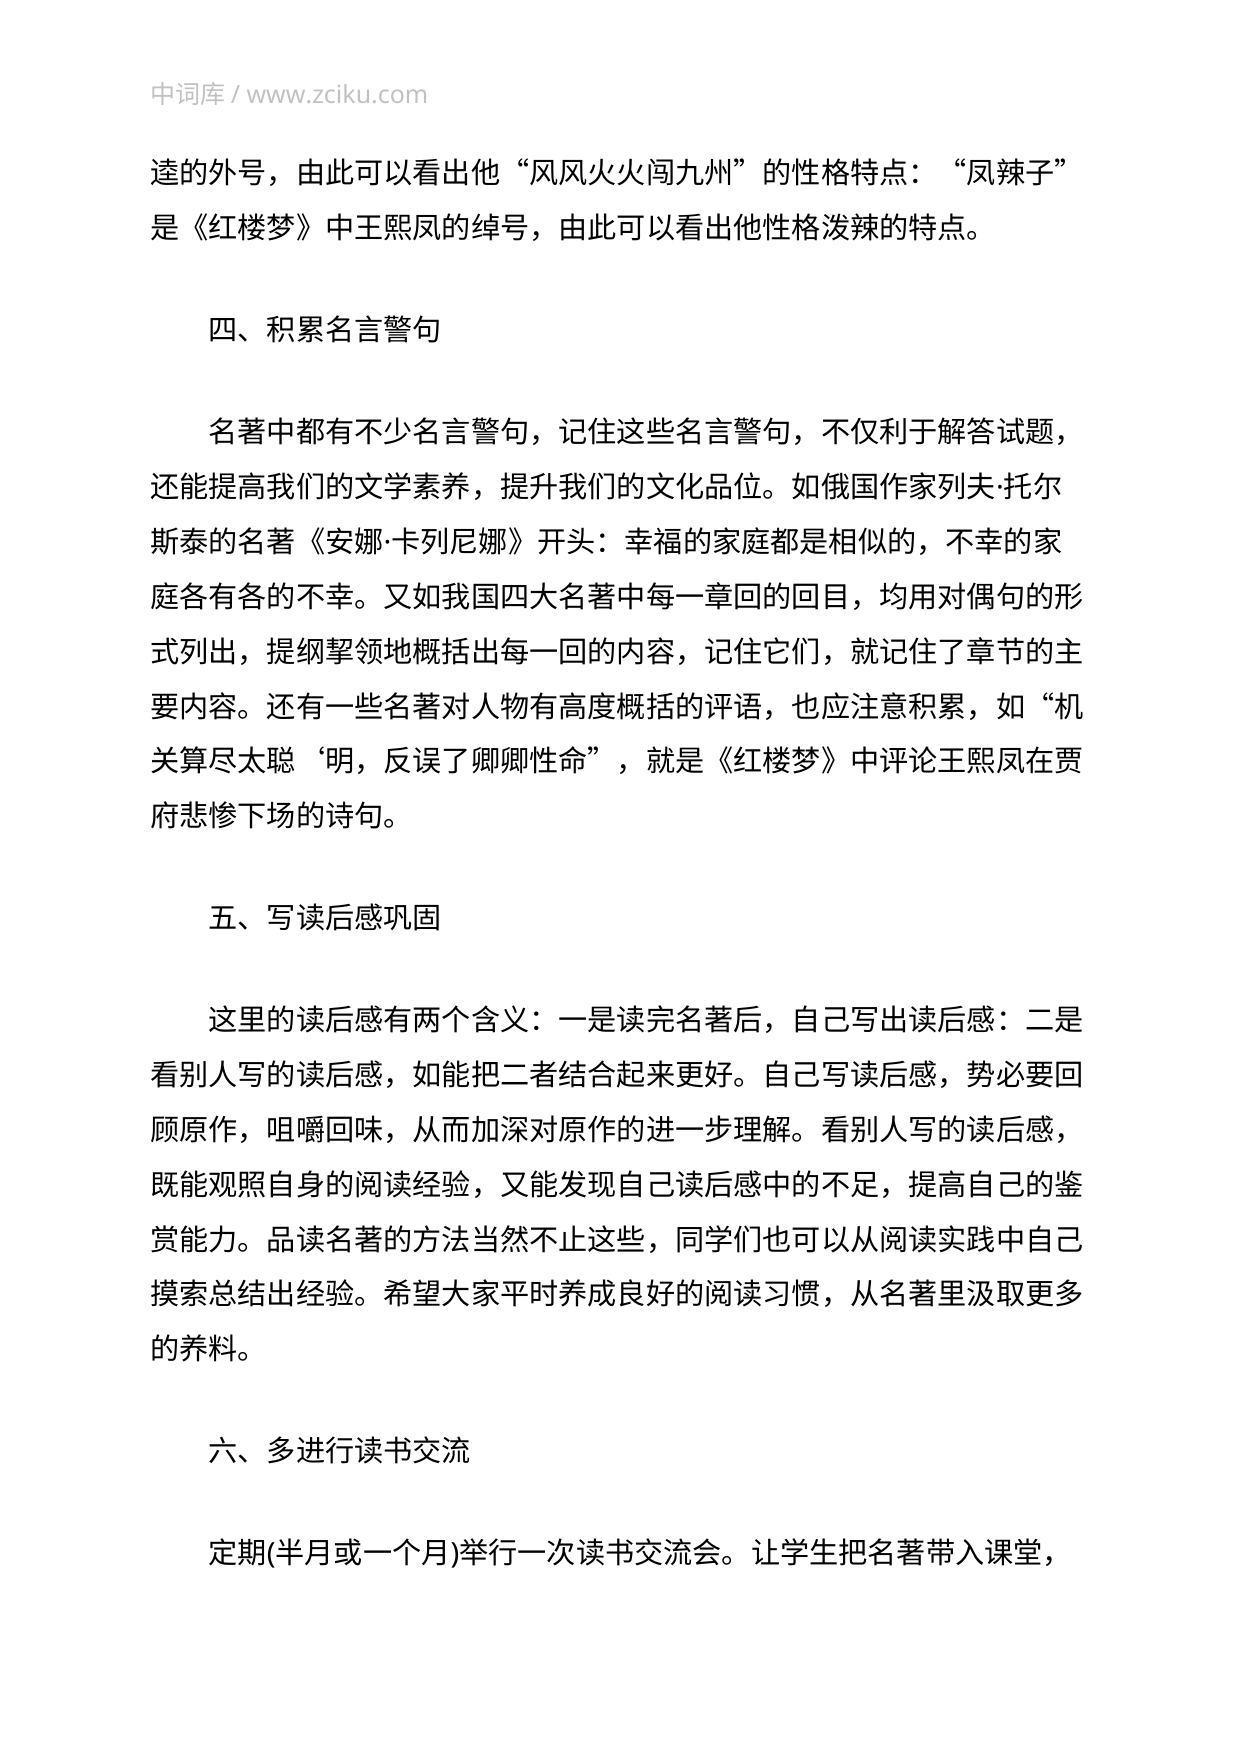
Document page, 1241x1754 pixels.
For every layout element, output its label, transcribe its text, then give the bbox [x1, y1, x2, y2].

text 六、多进行读书交流 [150, 1428, 1090, 1470]
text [150, 150, 1090, 247]
text 五、写读后感巩固 [150, 895, 1090, 937]
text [150, 1529, 1090, 1572]
text 四、积累名言警句 [150, 307, 1090, 349]
text 名著中都有不少名言警句，记住这些名言警句，不仅利于解答试题，还能提高我们的文学素养，提升我们的文化品位。如俄国作家列夫·托尔斯泰的名著《安娜·卡列尼娜》开头：幸福的家庭都是相似的，不幸的家庭各有各的不幸。又如我国四大名著中每一章回的回目，均用对偶句的形式列出，提纲挈领地概括出每一回的内容，记住它们，就记住了章节的主要内容。还有一些名著对人物有高度概括的评语，也应注意积累，如“机关算尽太聪‘明，反误了卿卿性命”，就是《红楼梦》中评论王熙凤在贾府悲惨下场的诗句。 [150, 408, 1090, 835]
text 这里的读后感有两个含义：一是读完名著后，自己写出读后感：二是看别人写的读后感，如能把二者结合起来更好。自己写读后感，势必要回顾原作，咀嚼回味，从而加深对原作的进一步理解。看别人写的读后感，既能观照自身的阅读经验，又能发现自己读后感中的不足，提高自己的鉴赏能力。品读名著的方法当然不止这些，同学们也可以从阅读实践中自己摸索总结出经验。希望大家平时养成良好的阅读习惯，从名著里汲取更多的养料。 [150, 996, 1090, 1368]
